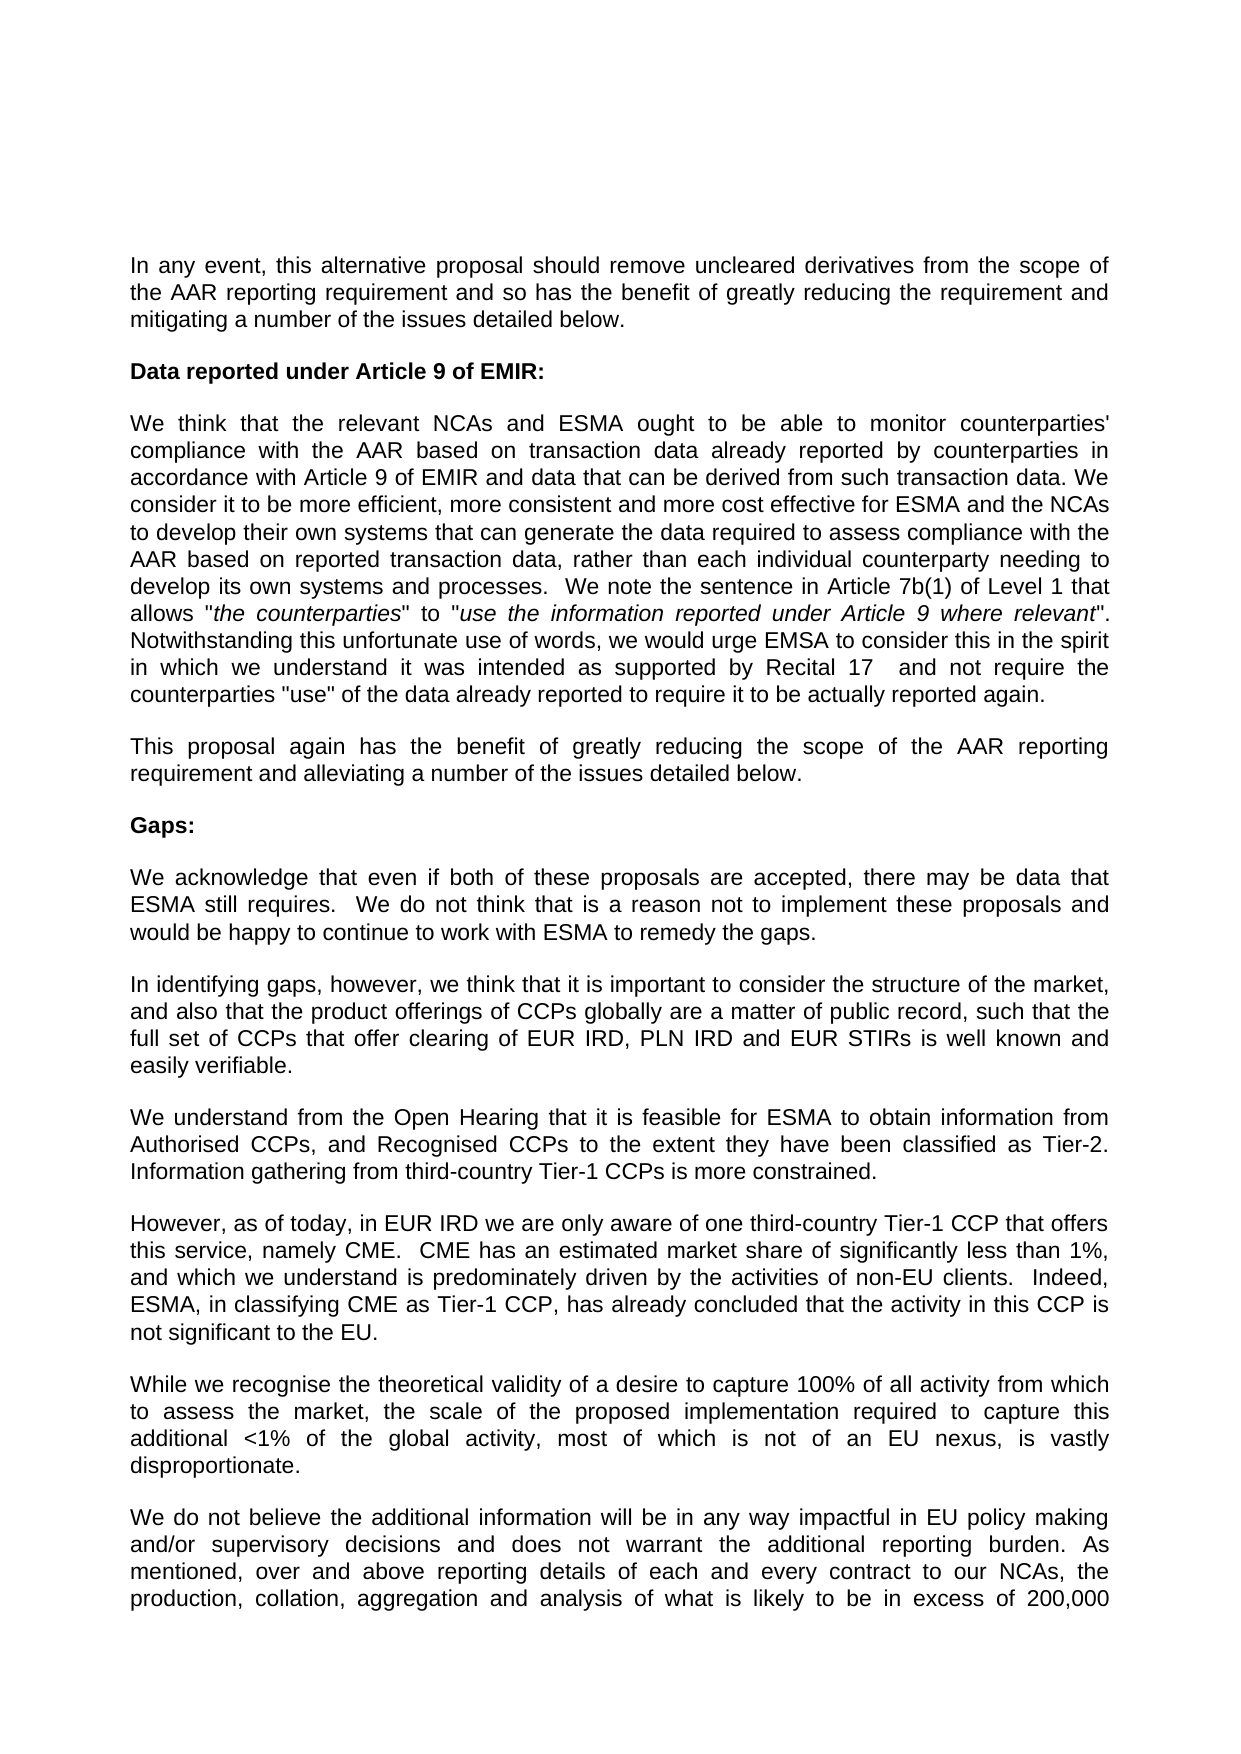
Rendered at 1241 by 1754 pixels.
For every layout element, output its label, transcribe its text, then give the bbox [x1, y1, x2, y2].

list While we recognise the theoretical validity of a desire to capture 100% of all activity from which to assess the market, the scale of the proposed implementation required to capture this additional <1% of the global activity, most of which is not of an EU nexus, is vastly disproportionate. [130, 1370, 1110, 1478]
list Gaps: [130, 811, 1110, 838]
list However, as of today, in EUR IRD we are only aware of one third-country Tier-1 CCP that offers this service, namely CME. CME has an estimated market share of significantly less than 1%, and which we understand is predominately driven by the activities of non-EU clients. Indeed, ESMA, in classifying CME as Tier-1 CCP, has already concluded that the activity in this CCP is not significant to the EU. [130, 1209, 1110, 1345]
list Data reported under Article 9 of EMIR: [130, 357, 1110, 384]
list We acknowledge that even if both of these proposals are accepted, there may be data that ESMA still requires. We do not think that is a reason not to implement these proposals and would be happy to continue to work with ESMA to remedy the gaps. [130, 863, 1110, 945]
list This proposal again has the benefit of greatly reducing the scope of the AAR reporting requirement and alleviating a number of the issues detailed below. [130, 732, 1110, 786]
list We think that the relevant NCAs and ESMA ought to be able to monitor counterparties' compliance with the AAR based on transaction data already reported by counterparties in accordance with Article 9 of EMIR and data that can be derived from such transaction data. We consider it to be more efficient, more consistent and more cost effective for ESMA and the NCAs to develop their own systems that can generate the data required to assess compliance with the AAR based on reported transaction data, rather than each individual counterparty needing to develop its own systems and processes. We note the sentence in Article 7b(1) of Level 1 that allows "the counterparties" to "use the information reported under Article 9 where relevant". Notwithstanding this unfortunate use of words, we would urge EMSA to consider this in the spirit in which we understand it was intended as supported by Recital 17 and not require the counterparties "use" of the data already reported to require it to be actually reported again. [130, 409, 1110, 707]
list We understand from the Open Hearing that it is feasible for ESMA to obtain information from Authorised CCPs, and Recognised CCPs to the extent they have been classified as Tier-2. Information gathering from third-country Tier-1 CCPs is more constrained. [130, 1103, 1110, 1184]
list In any event, this alternative proposal should remove uncleared derivatives from the scope of the AAR reporting requirement and so has the benefit of greatly reducing the requirement and mitigating a number of the issues detailed below. [130, 251, 1110, 332]
list In identifying gaps, however, we think that it is important to consider the structure of the market, and also that the product offerings of CCPs globally are a matter of public record, such that the full set of CCPs that offer clearing of EUR IRD, PLN IRD and EUR STIRs is well known and easily verifiable. [130, 970, 1110, 1078]
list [130, 1503, 1110, 1611]
